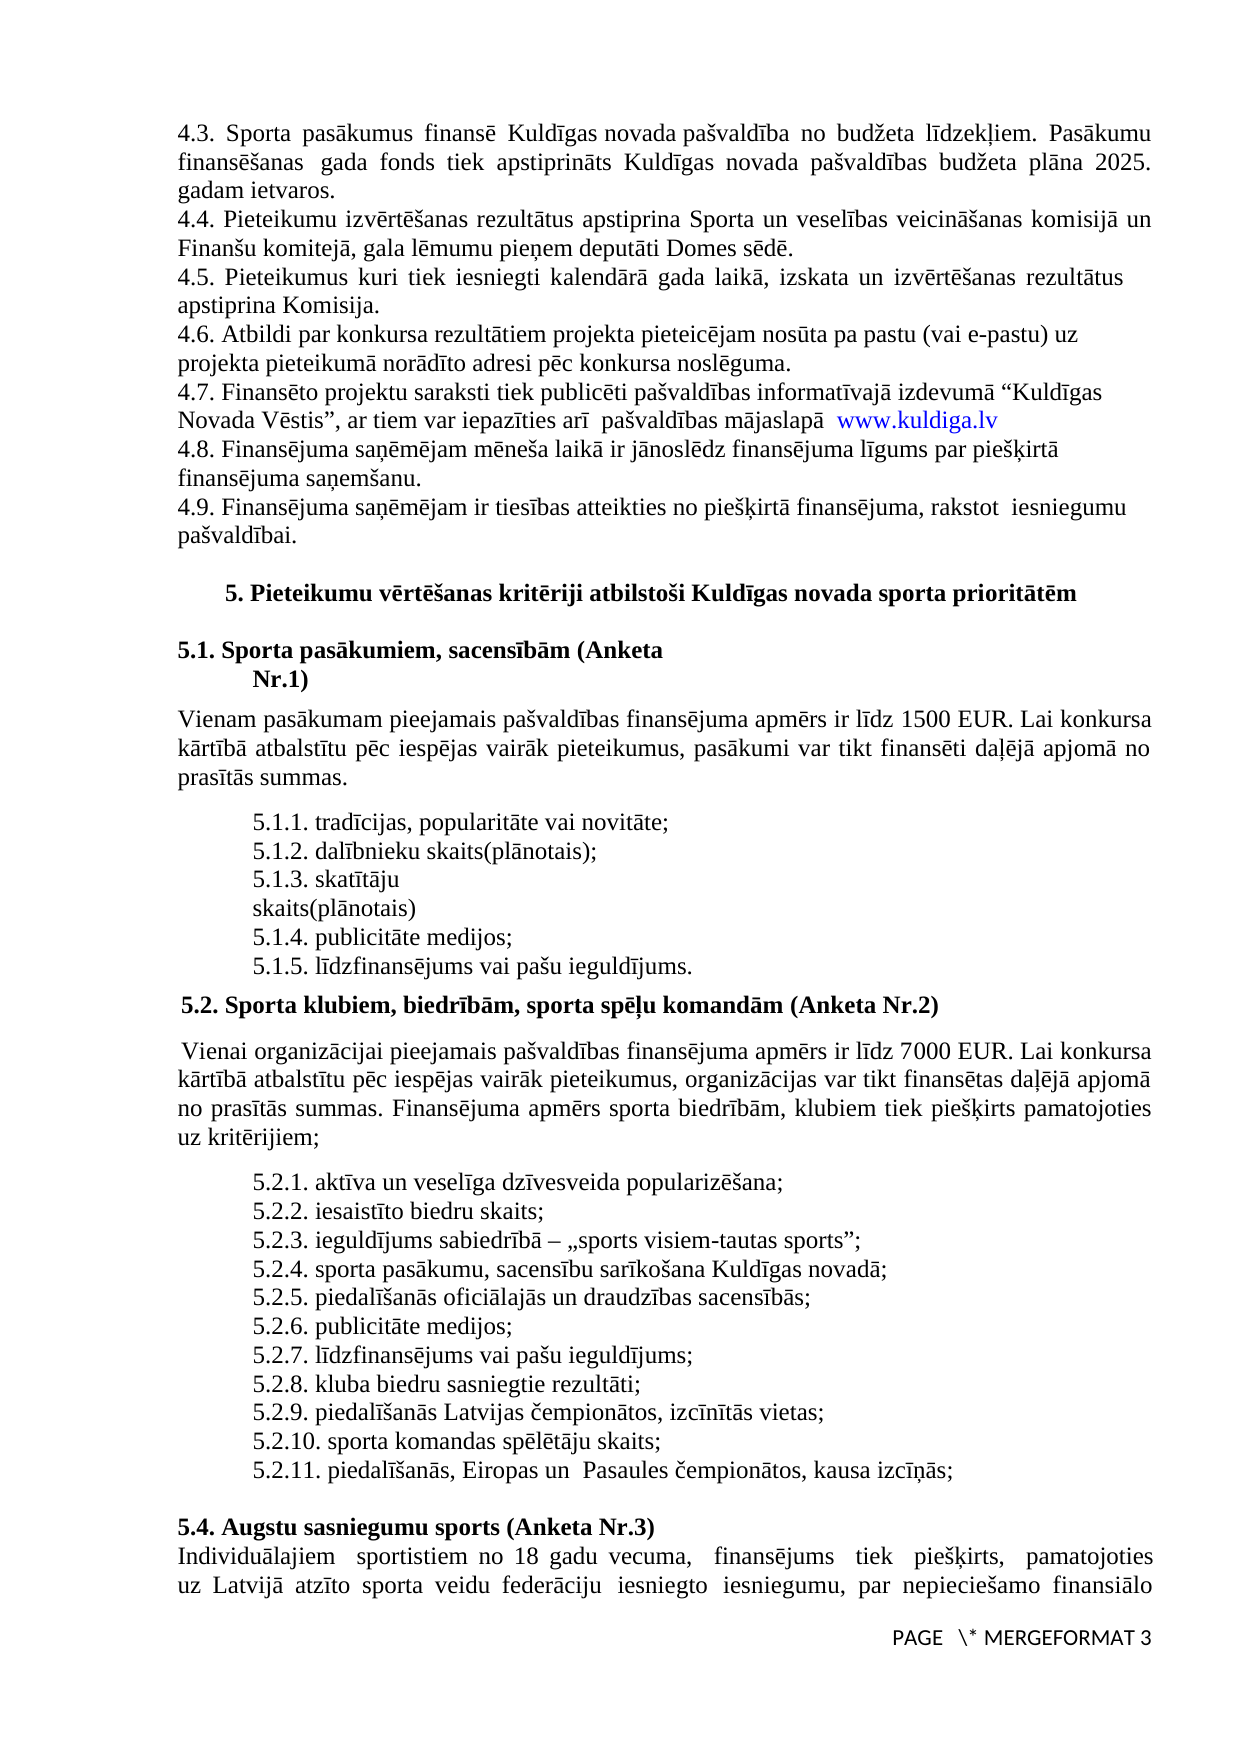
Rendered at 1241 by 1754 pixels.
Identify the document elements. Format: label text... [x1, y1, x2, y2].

text 5.1.2. dalībnieku skaits(plānotais); [252, 836, 699, 864]
text 4.9. Finansējuma saņēmējam ir tiesības atteikties no piešķirtā finansējuma, rakstot iesniegumu pašvaldībai. [177, 492, 1152, 549]
text 5.1.3. skatītāju skaits(plānotais) [252, 864, 519, 922]
text 5.1. Sporta pasākumiem, sacensībām (Anketa Nr.1) [177, 636, 699, 693]
text 5.1.4. publicitāte medijos; [252, 922, 519, 951]
text 5.2. Sporta klubiem, biedrībām, sporta spēļu komandām (Anketa Nr.2) [177, 990, 1152, 1019]
text 5. Pieteikumu vērtēšanas kritēriji atbilstoši Kuldīgas novada sporta prioritātēm [225, 578, 1154, 607]
text 4.3. Sporta pasākumus finansē Kuldīgas novada pašvaldība no budžeta līdzekļiem. Pasākumu finansēšanas gada fonds tiek apstiprināts Kuldīgas novada pašvaldības budžeta plāna 2025. gadam ietvaros. [177, 118, 1152, 204]
text 4.5. Pieteikumus kuri tiek iesniegti kalendārā gada laikā, izskata un izvērtēšanas rezultātus apstiprina Komisija. [177, 262, 1152, 319]
text 4.6. Atbildi par konkursa rezultātiem projekta pieteicējam nosūta pa pastu (vai e-pastu) uz projekta pieteikumā norādīto adresi pēc konkursa noslēguma. [177, 319, 1152, 377]
text Vienai organizācijai pieejamais pašvaldības finansējuma apmērs ir līdz 7000 EUR. Lai konkursa kārtībā atbalstītu pēc iespējas vairāk pieteikumus, organizācijas var tikt finansētas daļējā apjomā no prasītās summas. Finansējuma apmērs sporta biedrībām, klubiem tiek piešķirts pamatojoties uz kritērijiem; [177, 1036, 1152, 1151]
text 5.1.5. līdzfinansējums vai pašu ieguldījums. [177, 951, 699, 979]
text 4.8. Finansējuma saņēmējam mēneša laikā ir jānoslēdz finansējuma līgums par piešķirtā finansējuma saņemšanu. [177, 434, 1152, 492]
text 4.7. Finansēto projektu saraksti tiek publicēti pašvaldības informatīvajā izdevumā “Kuldīgas Novada Vēstis”, ar tiem var iepazīties arī pašvaldības mājaslapā www.kuldiga.lv [177, 377, 1152, 434]
text Vienam pasākumam pieejamais pašvaldības finansējuma apmērs ir līdz 1500 EUR. Lai konkursa kārtībā atbalstītu pēc iespējas vairāk pieteikumus, pasākumi var tikt finansēti daļējā apjomā no prasītās summas. [177, 704, 1152, 790]
text 5.1.1. tradīcijas, popularitāte vai novitāte; [252, 807, 699, 836]
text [177, 1541, 1154, 1599]
text 5.2.7. līdzfinansējums vai pašu ieguldījums; 5.2.8. kluba biedru sasniegtie rezultāti; [252, 1340, 699, 1397]
text 5.2.9. piedalīšanās Latvijas čempionātos, izcīnītās vietas; [252, 1397, 941, 1426]
text 5.2.3. ieguldījums sabiedrībā – „sports visiem-tautas sports”; [252, 1225, 1154, 1254]
text 5.2.4. sporta pasākumu, sacensību sarīkošana Kuldīgas novadā; 5.2.5. piedalīšanās oficiālajās un draudzības sacensībās; [252, 1254, 893, 1311]
text 5.2.6. publicitāte medijos; [252, 1311, 1154, 1340]
text 5.2.1. aktīva un veselīga dzīvesveida popularizēšana; 5.2.2. iesaistīto biedru skaits; [252, 1167, 789, 1225]
text 5.2.11. piedalīšanās, Eiropas un Pasaules čempionātos, kausa izcīņās; [252, 1455, 1154, 1484]
text 5.4. Augstu sasniegumu sports (Anketa Nr.3) [177, 1512, 1154, 1541]
text 5.2.10. sporta komandas spēlētāju skaits; [252, 1426, 941, 1455]
text 4.4. Pieteikumu izvērtēšanas rezultātus apstiprina Sporta un veselības veicināšanas komisijā un Finanšu komitejā, gala lēmumu pieņem deputāti Domes sēdē. [177, 204, 1152, 262]
